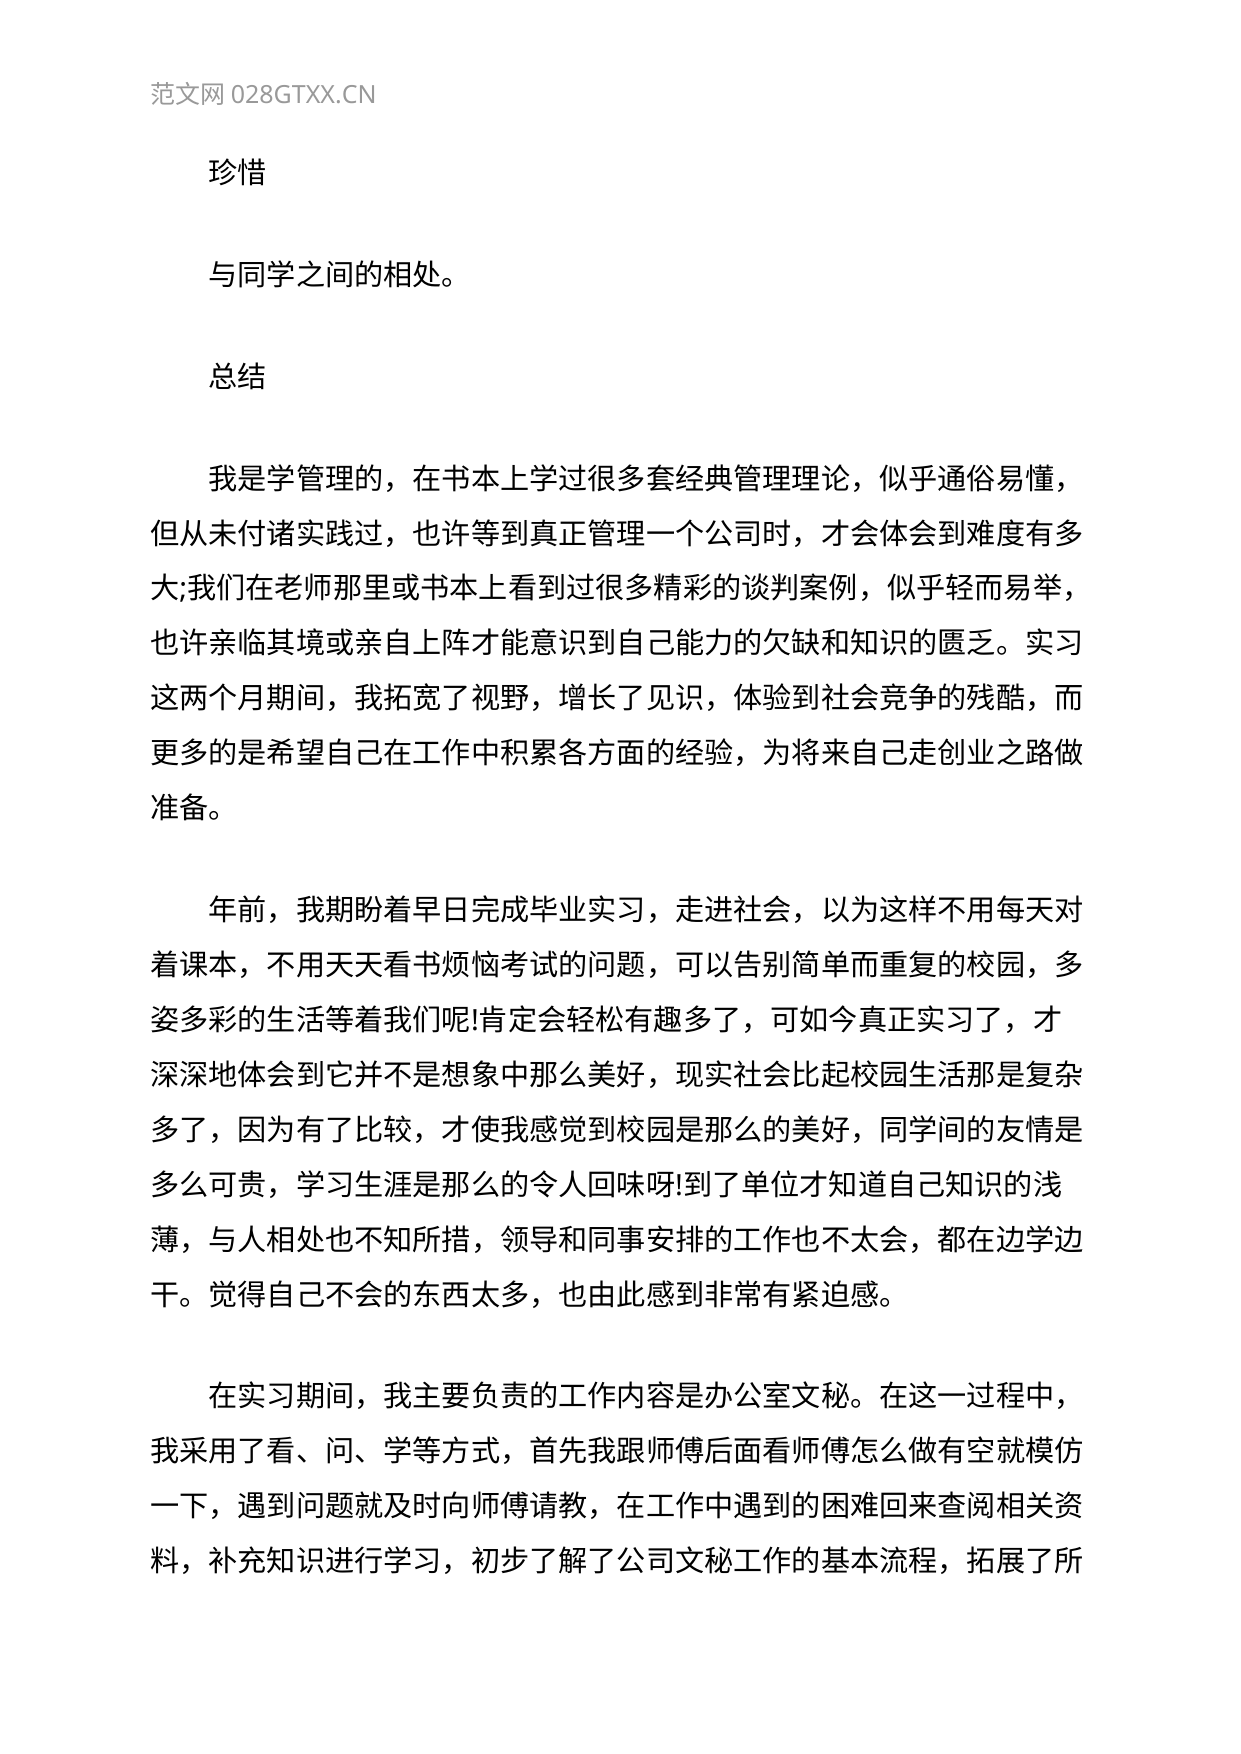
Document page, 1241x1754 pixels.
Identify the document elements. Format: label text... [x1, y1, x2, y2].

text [150, 1373, 1090, 1580]
text 我是学管理的，在书本上学过很多套经典管理理论，似乎通俗易懂，但从未付诸实践过，也许等到真正管理一个公司时，才会体会到难度有多大;我们在老师那里或书本上看到过很多精彩的谈判案例，似乎轻而易举，也许亲临其境或亲自上阵才能意识到自己能力的欠缺和知识的匮乏。实习这两个月期间，我拓宽了视野，增长了见识，体验到社会竞争的残酷，而更多的是希望自己在工作中积累各方面的经验，为将来自己走创业之路做准备。 [150, 455, 1090, 827]
text 与同学之间的相处。 [150, 252, 1090, 294]
text 总结 [150, 353, 1090, 396]
text 年前，我期盼着早日完成毕业实习，走进社会，以为这样不用每天对着课本，不用天天看书烦恼考试的问题，可以告别简单而重复的校园，多姿多彩的生活等着我们呢!肯定会轻松有趣多了，可如今真正实习了，才深深地体会到它并不是想象中那么美好，现实社会比起校园生活那是复杂多了，因为有了比较，才使我感觉到校园是那么的美好，同学间的友情是多么可贵，学习生涯是那么的令人回味呀!到了单位才知道自己知识的浅薄，与人相处也不知所措，领导和同事安排的工作也不太会，都在边学边干。觉得自己不会的东西太多，也由此感到非常有紧迫感。 [150, 887, 1090, 1313]
text 珍惜 [150, 150, 1090, 192]
